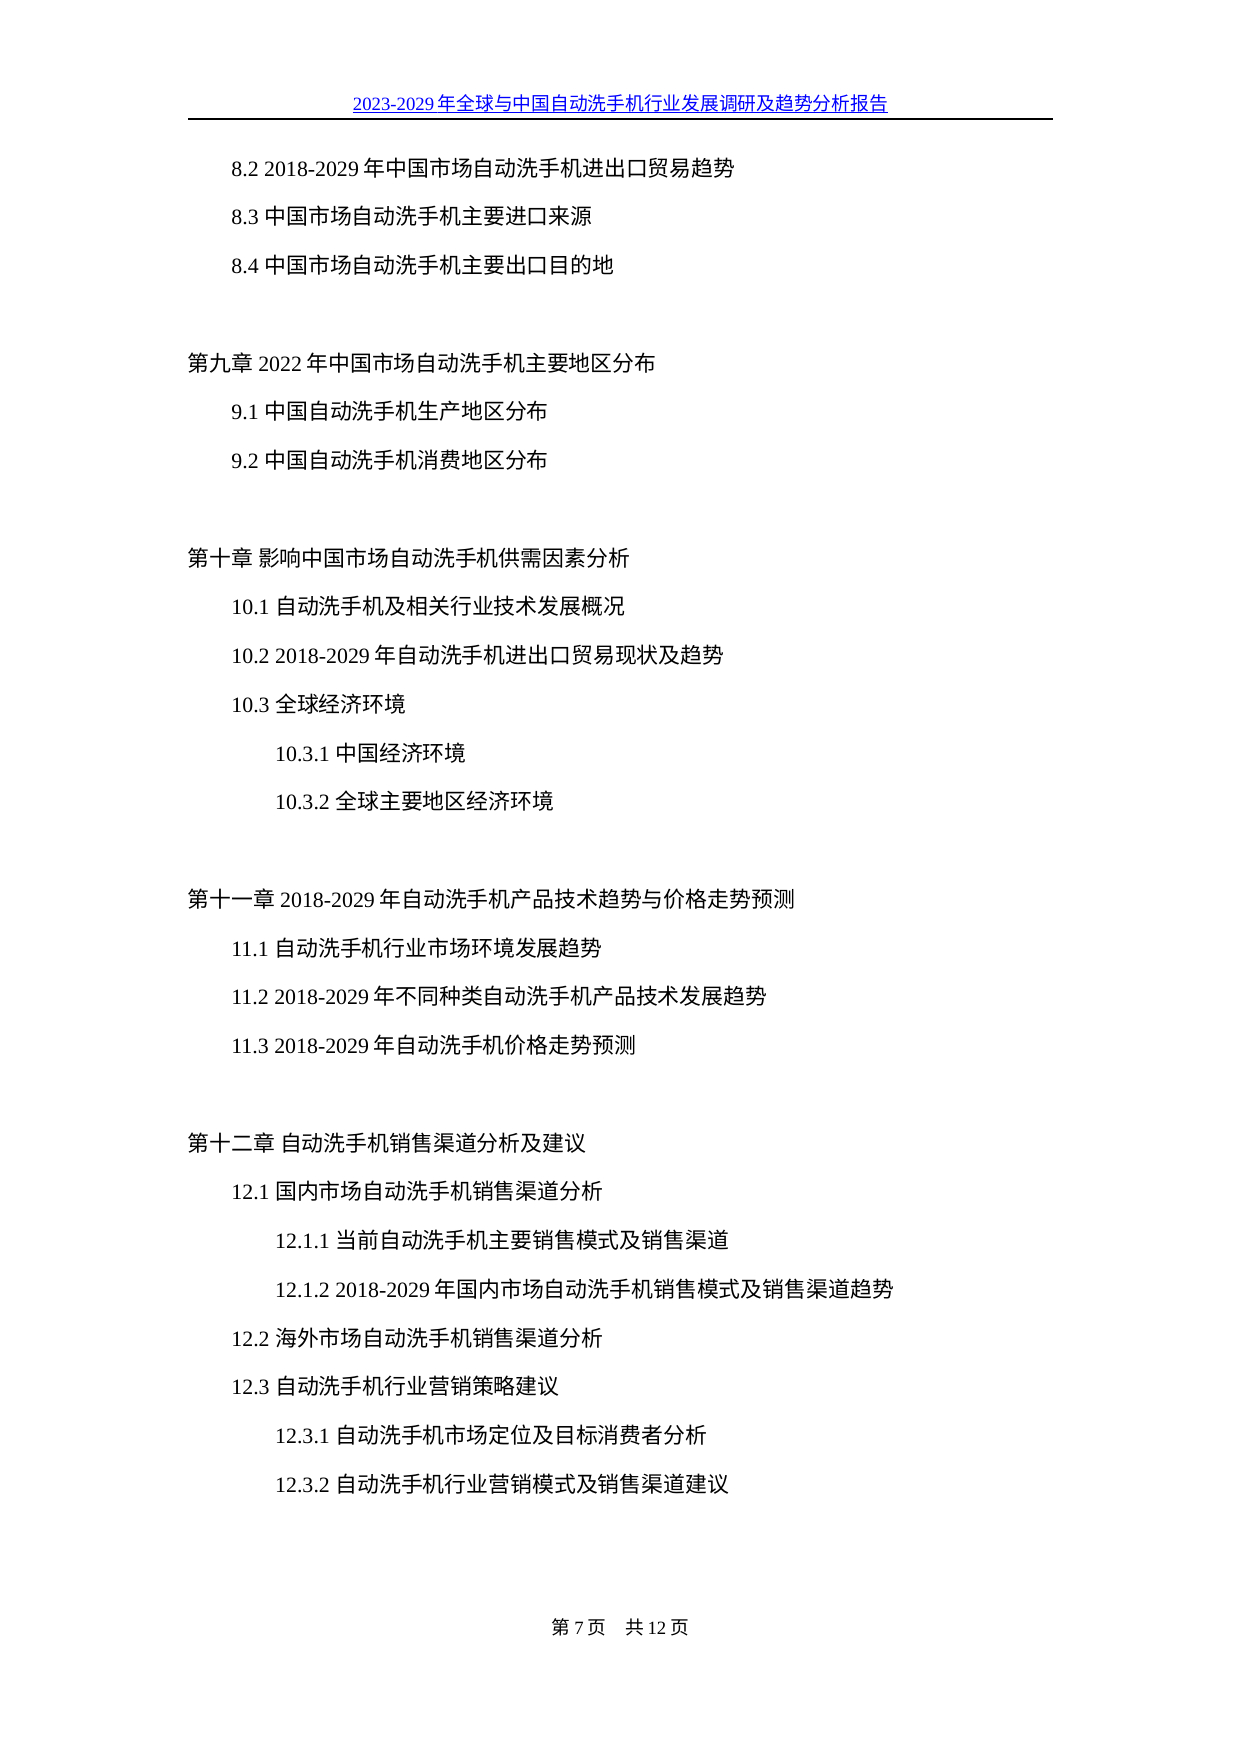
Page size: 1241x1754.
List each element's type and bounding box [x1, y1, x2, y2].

text [187, 150, 1053, 1499]
